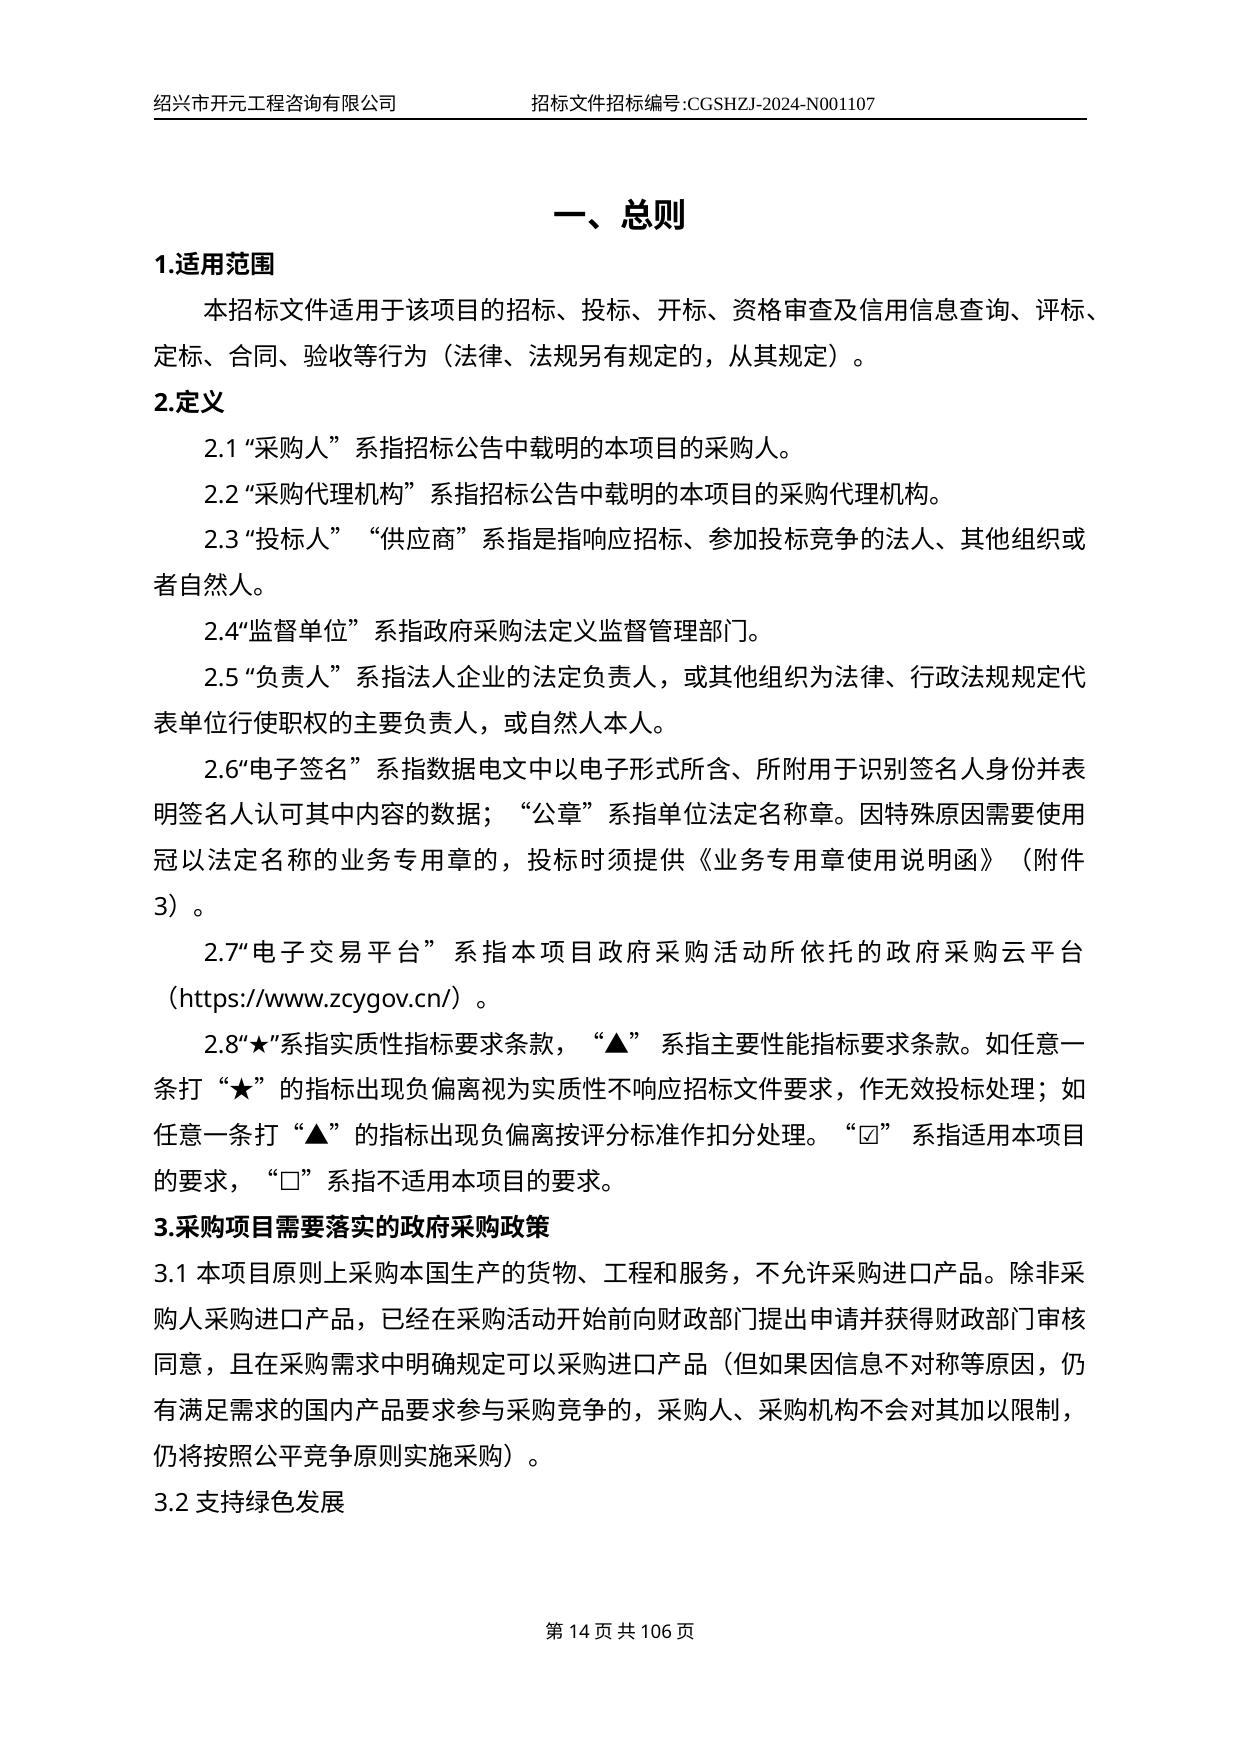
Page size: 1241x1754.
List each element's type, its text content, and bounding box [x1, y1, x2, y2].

text 2.4“监督单位”系指政府采购法定义监督管理部门。 [153, 604, 1087, 650]
text 2.2 “采购代理机构”系指招标公告中载明的本项目的采购代理机构。 [153, 466, 1087, 512]
text 2.1 “采购人”系指招标公告中载明的本项目的采购人。 [153, 421, 1087, 466]
text 2.6“电子签名”系指数据电文中以电子形式所含、所附用于识别签名人身份并表明签名人认可其中内容的数据；“公章”系指单位法定名称章。因特殊原因需要使用冠以法定名称的业务专用章的，投标时须提供《业务专用章使用说明函》（附件3）。 [153, 741, 1087, 925]
text 3.1 本项目原则上采购本国生产的货物、工程和服务，不允许采购进口产品。除非采购人采购进口产品，已经在采购活动开始前向财政部门提出申请并获得财政部门审核同意，且在采购需求中明确规定可以采购进口产品（但如果因信息不对称等原因，仍有满足需求的国内产品要求参与采购竞争的，采购人、采购机构不会对其加以限制，仍将按照公平竞争原则实施采购）。 [153, 1246, 1087, 1475]
text 3.2 支持绿色发展 [153, 1475, 1087, 1521]
text 2.3 “投标人”“供应商”系指是指响应招标、参加投标竞争的法人、其他组织或者自然人。 [153, 512, 1087, 604]
text 本招标文件适用于该项目的招标、投标、开标、资格审查及信用信息查询、评标、定标、合同、验收等行为（法律、法规另有规定的，从其规定）。 [153, 283, 1087, 375]
text 2.7“电子交易平台”系指本项目政府采购活动所依托的政府采购云平台（https://www.zcygov.cn/）。 [153, 925, 1087, 1016]
text 一、总则 [153, 189, 1087, 237]
text 2.5 “负责人”系指法人企业的法定负责人，或其他组织为法律、行政法规规定代表单位行使职权的主要负责人，或自然人本人。 [153, 650, 1087, 741]
text 2.8“★”系指实质性指标要求条款，“▲” 系指主要性能指标要求条款。如任意一条打“★”的指标出现负偏离视为实质性不响应招标文件要求，作无效投标处理；如任意一条打“▲”的指标出现负偏离按评分标准作扣分处理。“☑” 系指适用本项目的要求，“☐”系指不适用本项目的要求。 [153, 1016, 1087, 1200]
text 2.定义 [153, 375, 1087, 421]
text 1.适用范围 [153, 237, 1087, 283]
text 3.采购项目需要落实的政府采购政策 [153, 1200, 1087, 1246]
